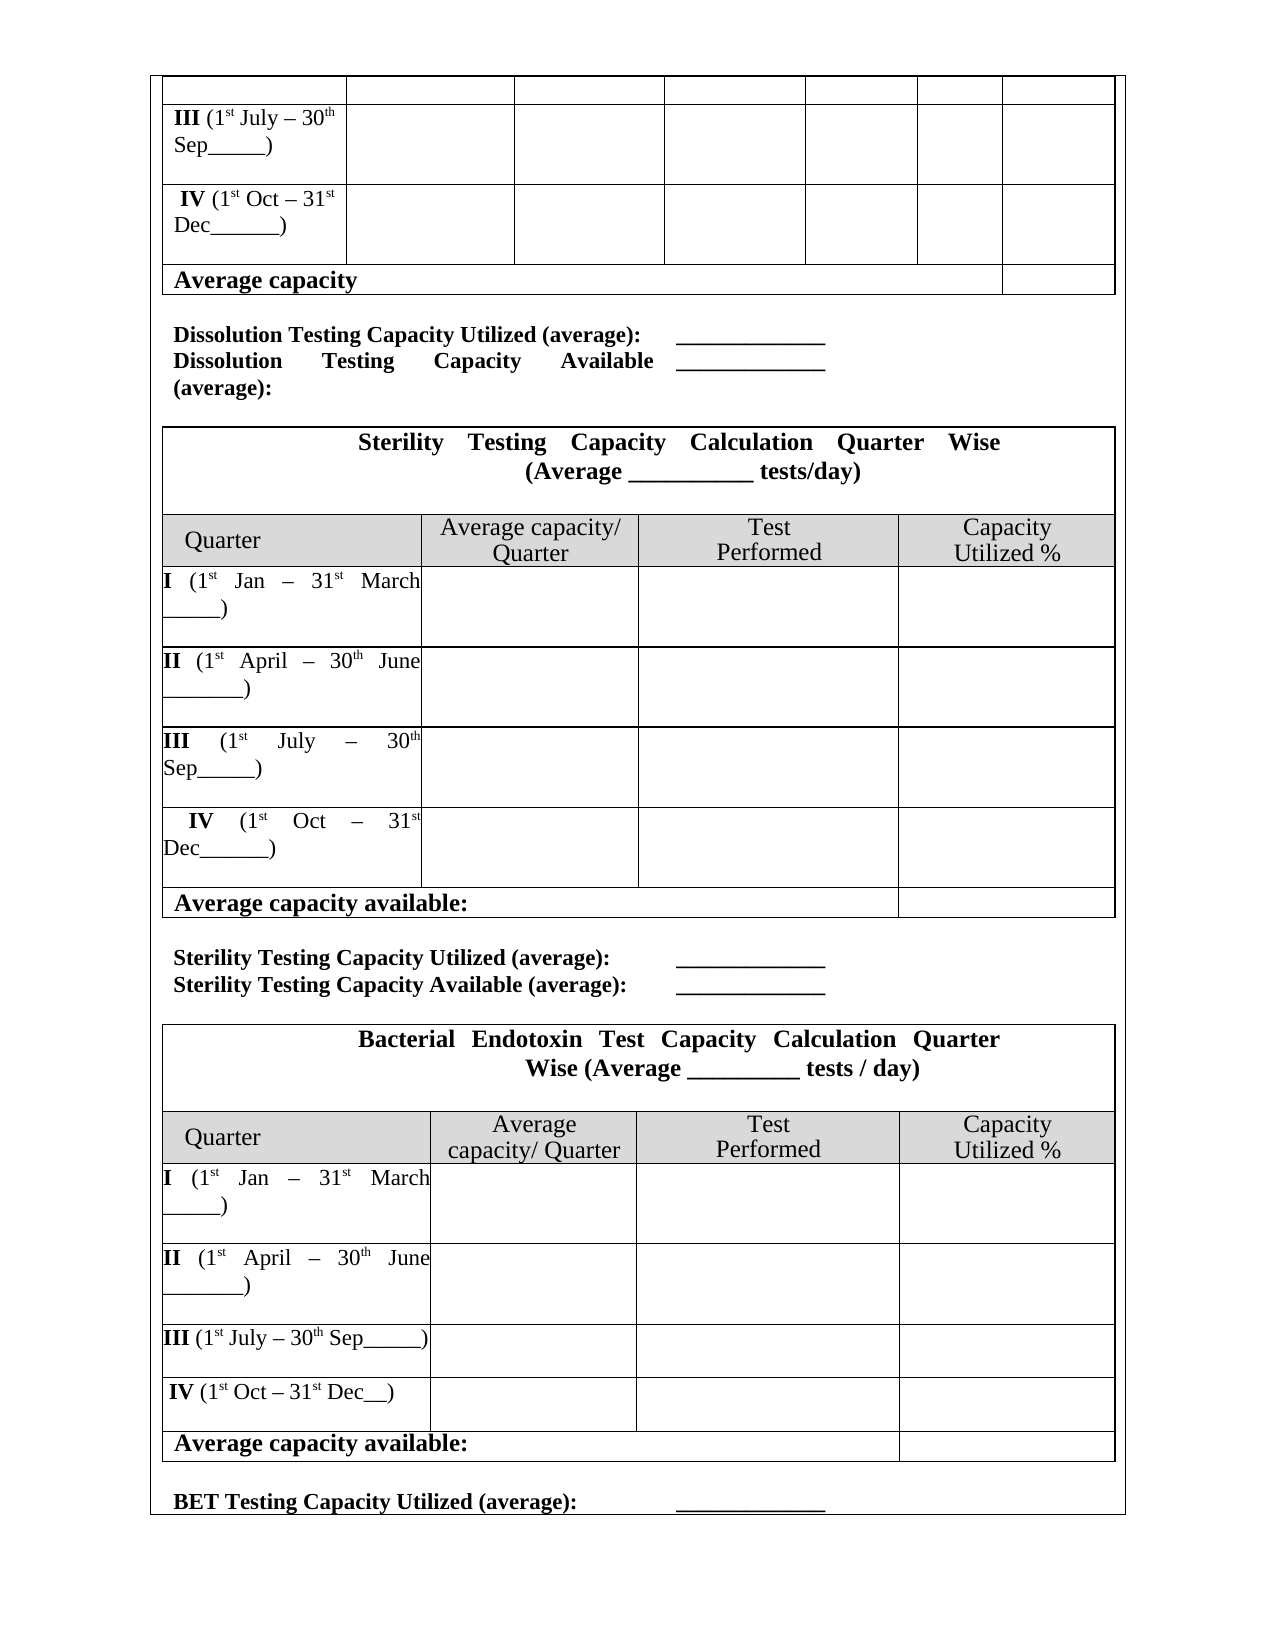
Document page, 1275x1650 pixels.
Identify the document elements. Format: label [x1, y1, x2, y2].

table_cell [151, 76, 1125, 1514]
